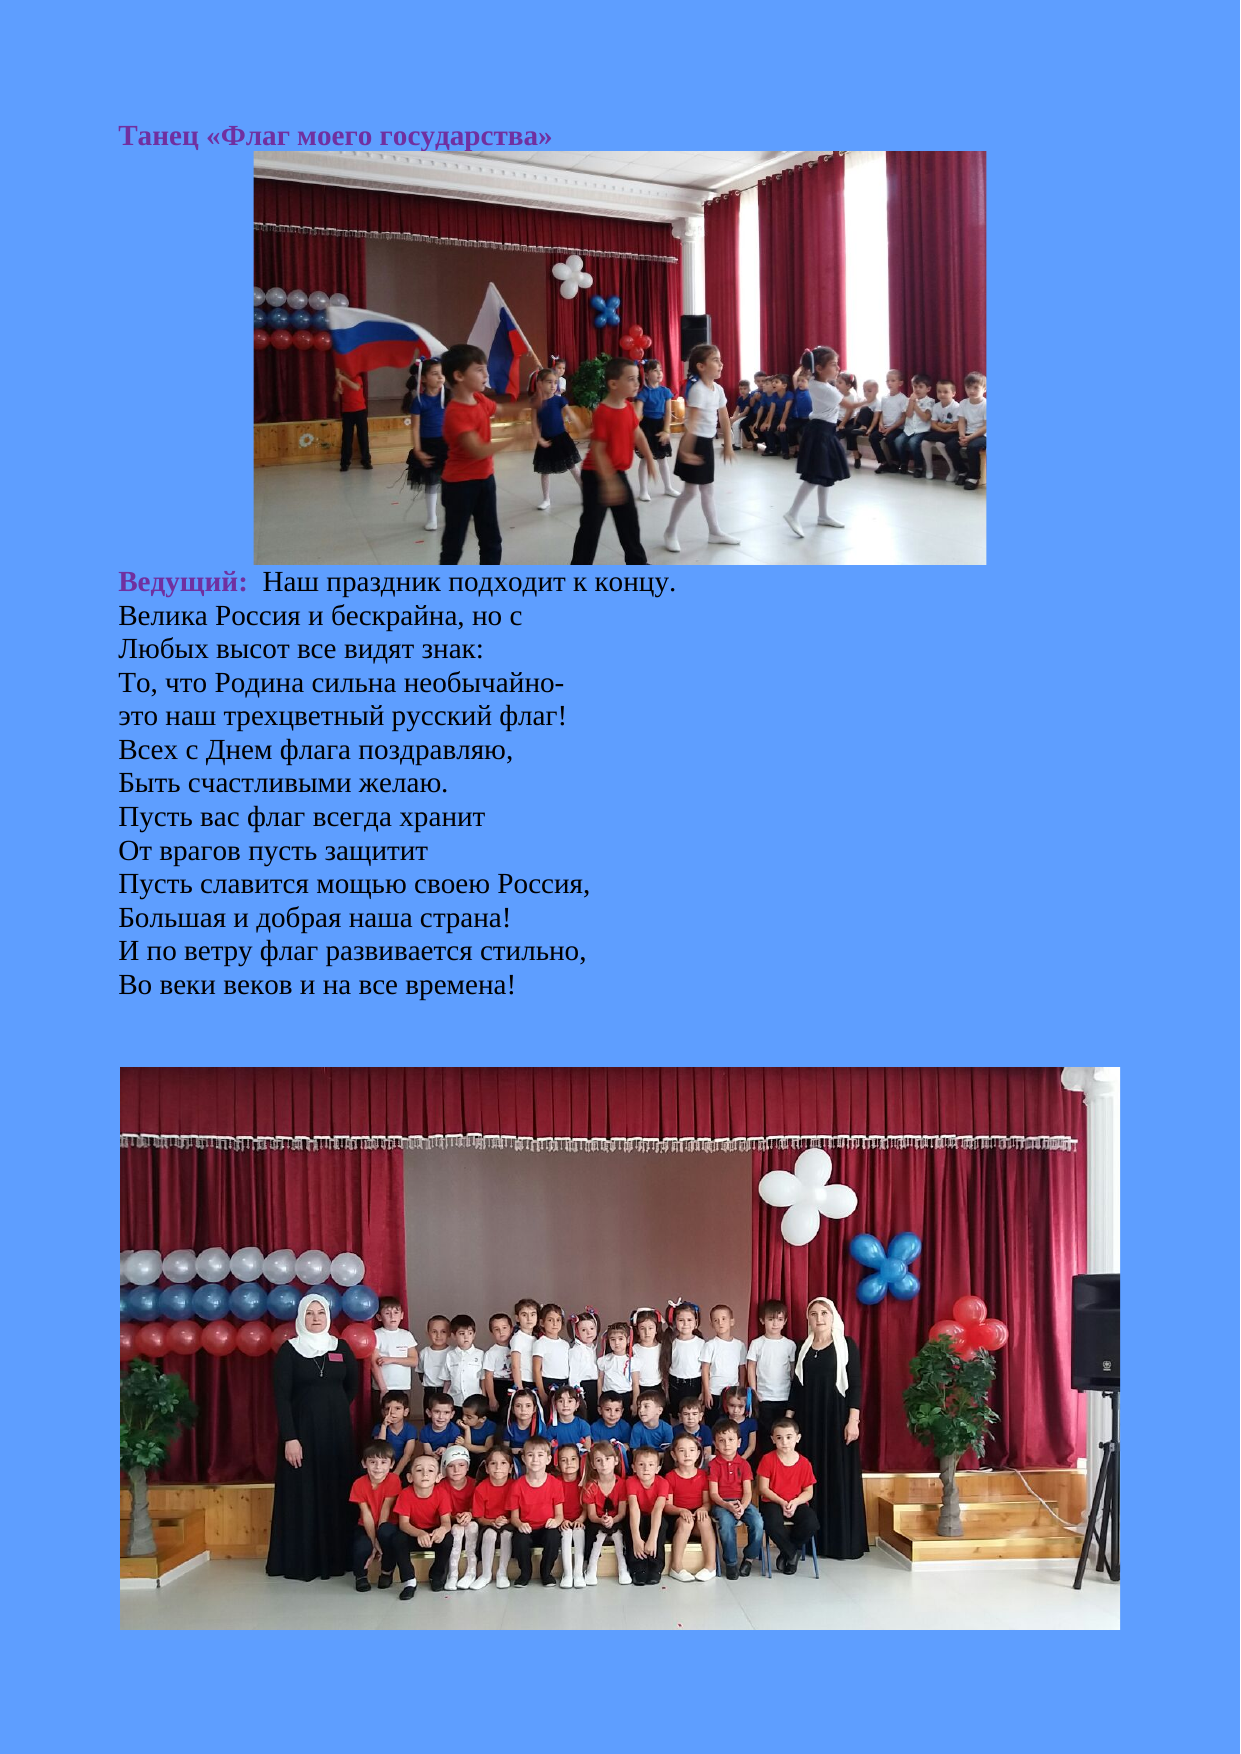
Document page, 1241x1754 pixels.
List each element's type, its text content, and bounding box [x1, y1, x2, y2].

text Во веки веков и на все времена! [118, 967, 1122, 1000]
text Большая и добрая наша страна! [118, 900, 1122, 933]
text Пусть славится мощью своею Россия, [118, 866, 1122, 900]
text Любых высот все видят знак: [118, 631, 1122, 665]
text это наш трехцветный русский флаг! [118, 698, 1122, 732]
text Танец «Флаг моего государства» [118, 118, 1122, 152]
text Велика Россия и бескрайна, но с [118, 598, 1122, 631]
text Быть счастливыми желаю. [118, 766, 1122, 799]
text То, что Родина сильна необычайно- [118, 665, 1122, 698]
text Ведущий: Наш праздник подходит к концу. [118, 564, 1122, 598]
text И по ветру флаг развивается стильно, [118, 933, 1122, 967]
text Пусть вас флаг всегда хранит [118, 799, 1122, 833]
text Всех с Днем флага поздравляю, [118, 732, 1122, 766]
picture [120, 1067, 1121, 1630]
picture [253, 151, 987, 565]
text От врагов пусть защитит [118, 833, 1122, 866]
